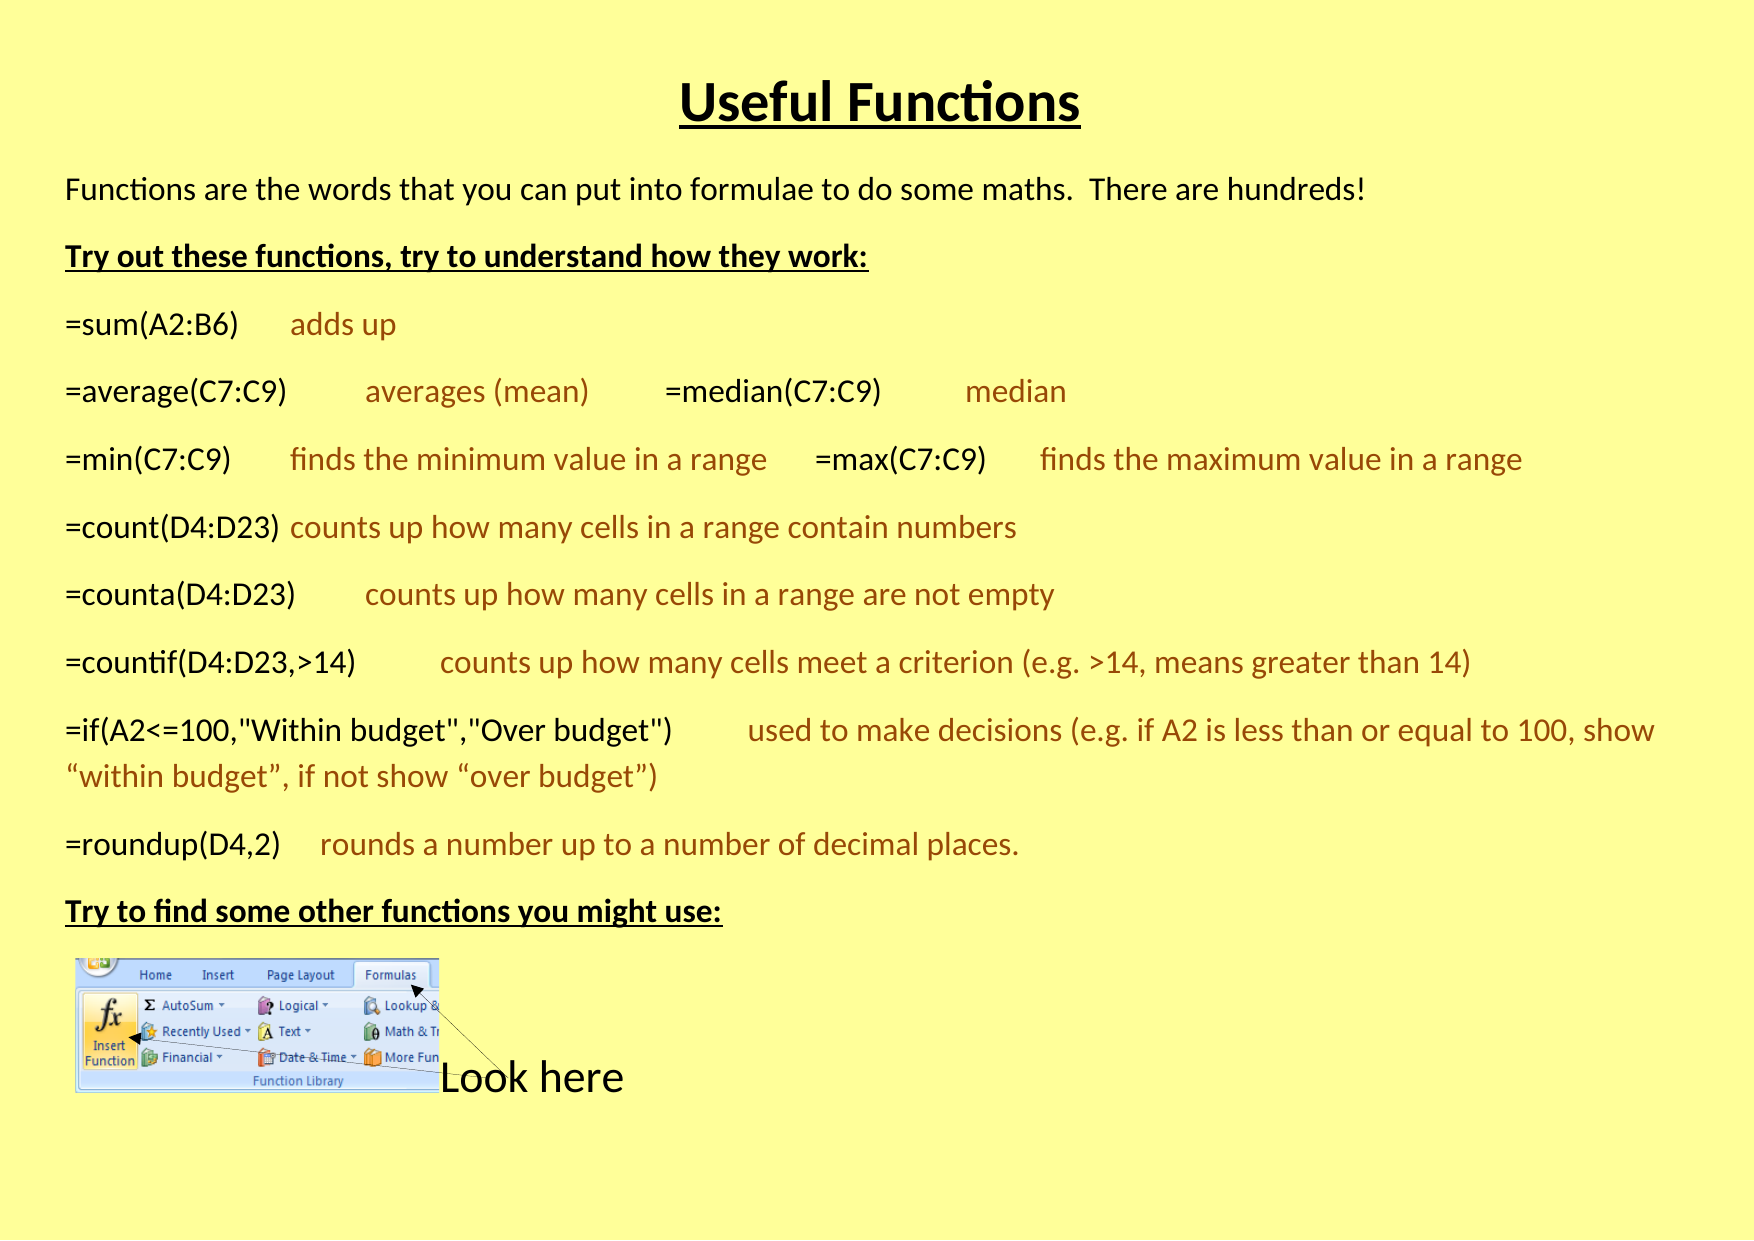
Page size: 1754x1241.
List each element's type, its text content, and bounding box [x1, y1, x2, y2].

text Try to find some other functions you might use: [65, 891, 1695, 931]
text =average(C7:C9) averages (mean) =median(C7:C9) median [65, 371, 1695, 411]
text =roundup(D4,2) rounds a number up to a number of decimal places. [65, 823, 1695, 864]
text =count(D4:D23) counts up how many cells in a range contain numbers [65, 506, 1695, 546]
text =countif(D4:D23,>14) counts up how many cells meet a criterion (e.g. >14, means greater than 14) [65, 641, 1695, 682]
picture [75, 958, 440, 1093]
text Useful Functions [65, 65, 1695, 136]
text Look here [65, 958, 1695, 1104]
text Functions are the words that you can put into formulae to do some maths. There are hundreds! [65, 168, 1695, 208]
text =counta(D4:D23) counts up how many cells in a range are not empty [65, 573, 1695, 614]
text =if(A2<=100,"Within budget","Over budget") used to make decisions (e.g. if A2 is less than or equal to 100, show “within budget”, if not show “over budget”) [65, 708, 1695, 796]
text =sum(A2:B6) adds up [65, 303, 1695, 344]
text =min(C7:C9) finds the minimum value in a range =max(C7:C9) finds the maximum value in a range [65, 438, 1695, 479]
text Try out these functions, try to understand how they work: [65, 235, 1695, 276]
